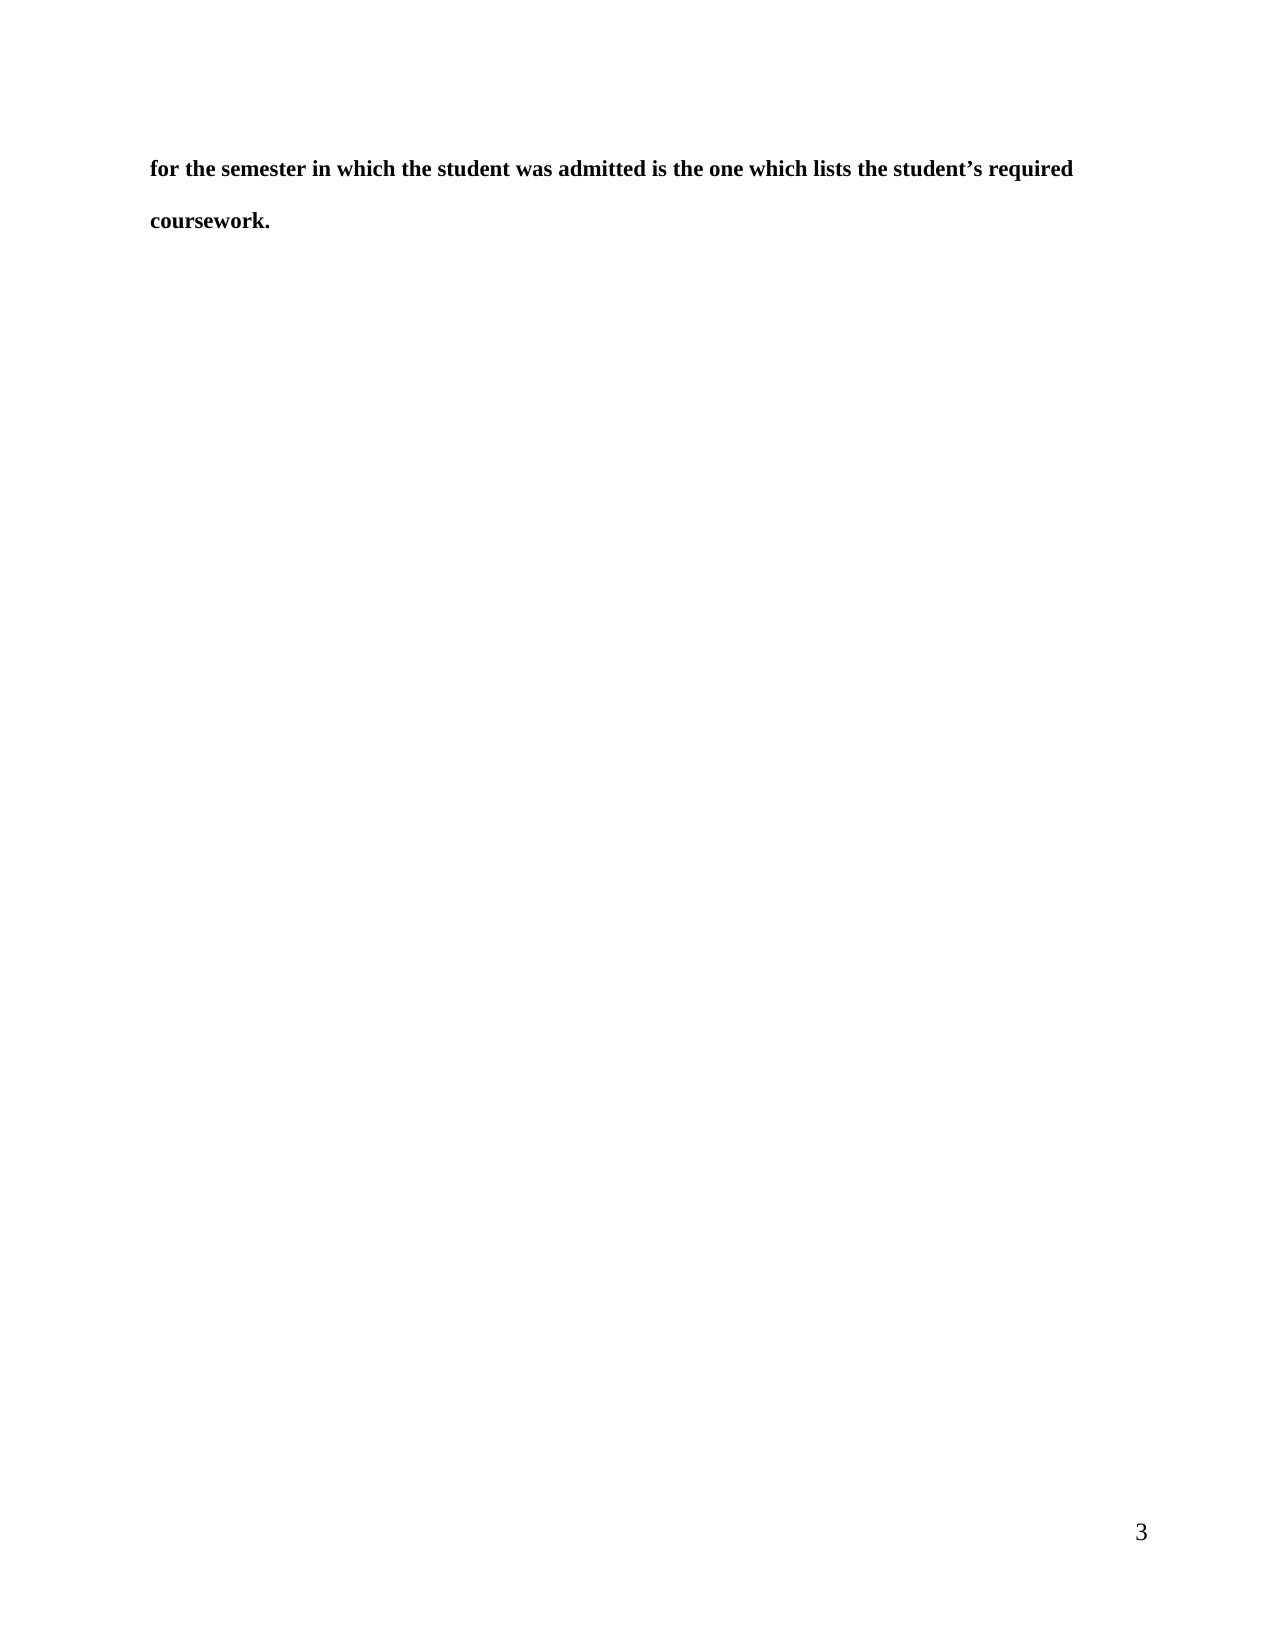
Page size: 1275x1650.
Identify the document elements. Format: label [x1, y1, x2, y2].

text [150, 135, 1147, 239]
